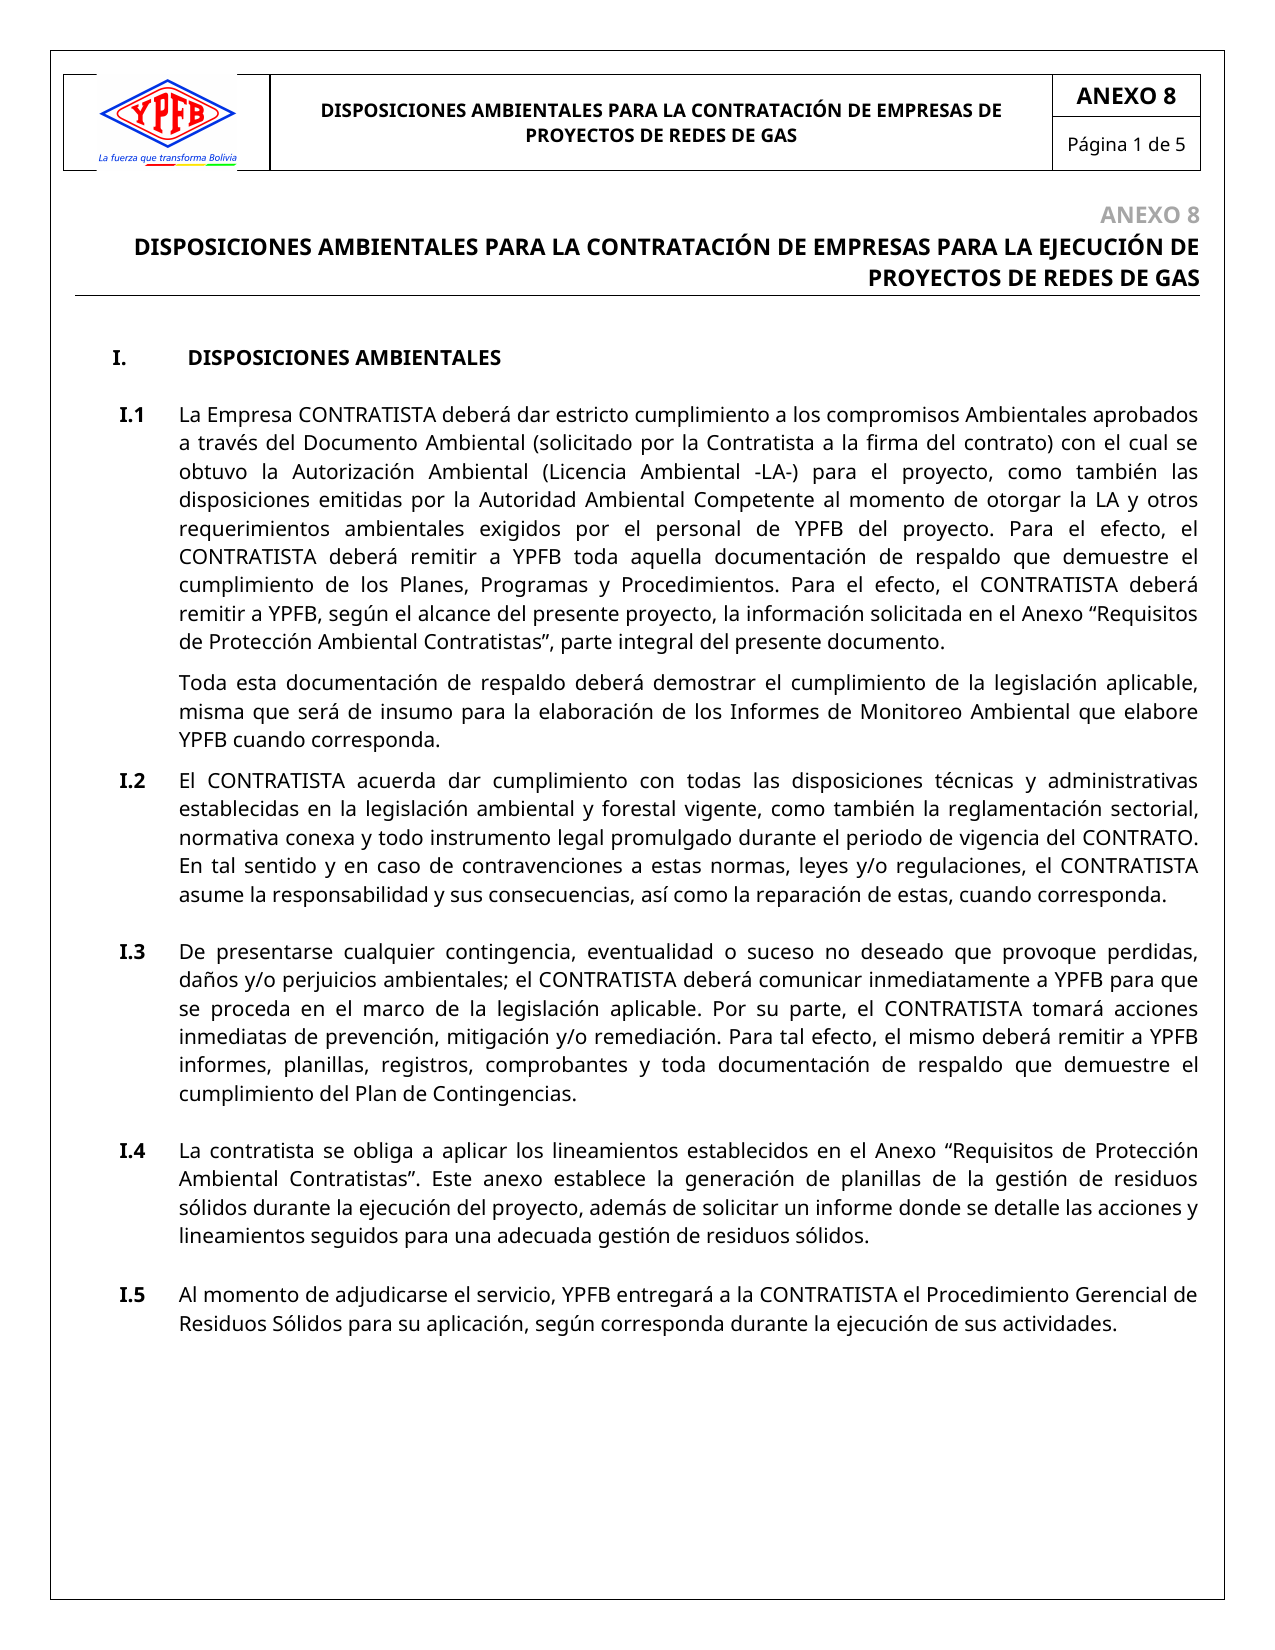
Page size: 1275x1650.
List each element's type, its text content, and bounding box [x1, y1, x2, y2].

list Al momento de adjudicarse el servicio, YPFB entregará a la CONTRATISTA el Procedimiento Gerencial de Residuos Sólidos para su aplicación, según corresponda durante la ejecución de sus actividades. [119, 1280, 1200, 1337]
picture [96, 74, 238, 171]
list DISPOSICIONES AMBIENTALES [112, 343, 1200, 372]
list El CONTRATISTA acuerda dar cumplimiento con todas las disposiciones técnicas y administrativas establecidas en la legislación ambiental y forestal vigente, como también la reglamentación sectorial, normativa conexa y todo instrumento legal promulgado durante el periodo de vigencia del CONTRATO. En tal sentido y en caso de contravenciones a estas normas, leyes y/o regulaciones, el CONTRATISTA asume la responsabilidad y sus consecuencias, así como la reparación de estas, cuando corresponda. [119, 766, 1200, 908]
list La contratista se obliga a aplicar los lineamientos establecidos en el Anexo “Requisitos de Protección Ambiental Contratistas”. Este anexo establece la generación de planillas de la gestión de residuos sólidos durante la ejecución del proyecto, además de solicitar un informe donde se detalle las acciones y lineamientos seguidos para una adecuada gestión de residuos sólidos. [119, 1136, 1200, 1249]
text DISPOSICIONES AMBIENTALES PARA LA CONTRATACIÓN DE EMPRESAS PARA LA EJECUCIÓN DE PROYECTOS DE REDES DE GAS [75, 231, 1200, 295]
list De presentarse cualquier contingencia, eventualidad o suceso no deseado que provoque perdidas, daños y/o perjuicios ambientales; el CONTRATISTA deberá comunicar inmediatamente a YPFB para que se proceda en el marco de la legislación aplicable. Por su parte, el CONTRATISTA tomará acciones inmediatas de prevención, mitigación y/o remediación. Para tal efecto, el mismo deberá remitir a YPFB informes, planillas, registros, comprobantes y toda documentación de respaldo que demuestre el cumplimiento del Plan de Contingencias. [119, 937, 1200, 1107]
list La Empresa CONTRATISTA deberá dar estricto cumplimiento a los compromisos Ambientales aprobados a través del Documento Ambiental (solicitado por la Contratista a la firma del contrato) con el cual se obtuvo la Autorización Ambiental (Licencia Ambiental -LA-) para el proyecto, como también las disposiciones emitidas por la Autoridad Ambiental Competente al momento de otorgar la LA y otros requerimientos ambientales exigidos por el personal de YPFB del proyecto. Para el efecto, el CONTRATISTA deberá remitir a YPFB toda aquella documentación de respaldo que demuestre el cumplimiento de los Planes, Programas y Procedimientos. Para el efecto, el CONTRATISTA deberá remitir a YPFB, según el alcance del presente proyecto, la información solicitada en el Anexo “Requisitos de Protección Ambiental Contratistas”, parte integral del presente documento. [119, 400, 1200, 656]
text Toda esta documentación de respaldo deberá demostrar el cumplimiento de la legislación aplicable, misma que será de insumo para la elaboración de los Informes de Monitoreo Ambiental que elabore YPFB cuando corresponda. [178, 668, 1200, 754]
text ANEXO 8 [75, 199, 1200, 231]
